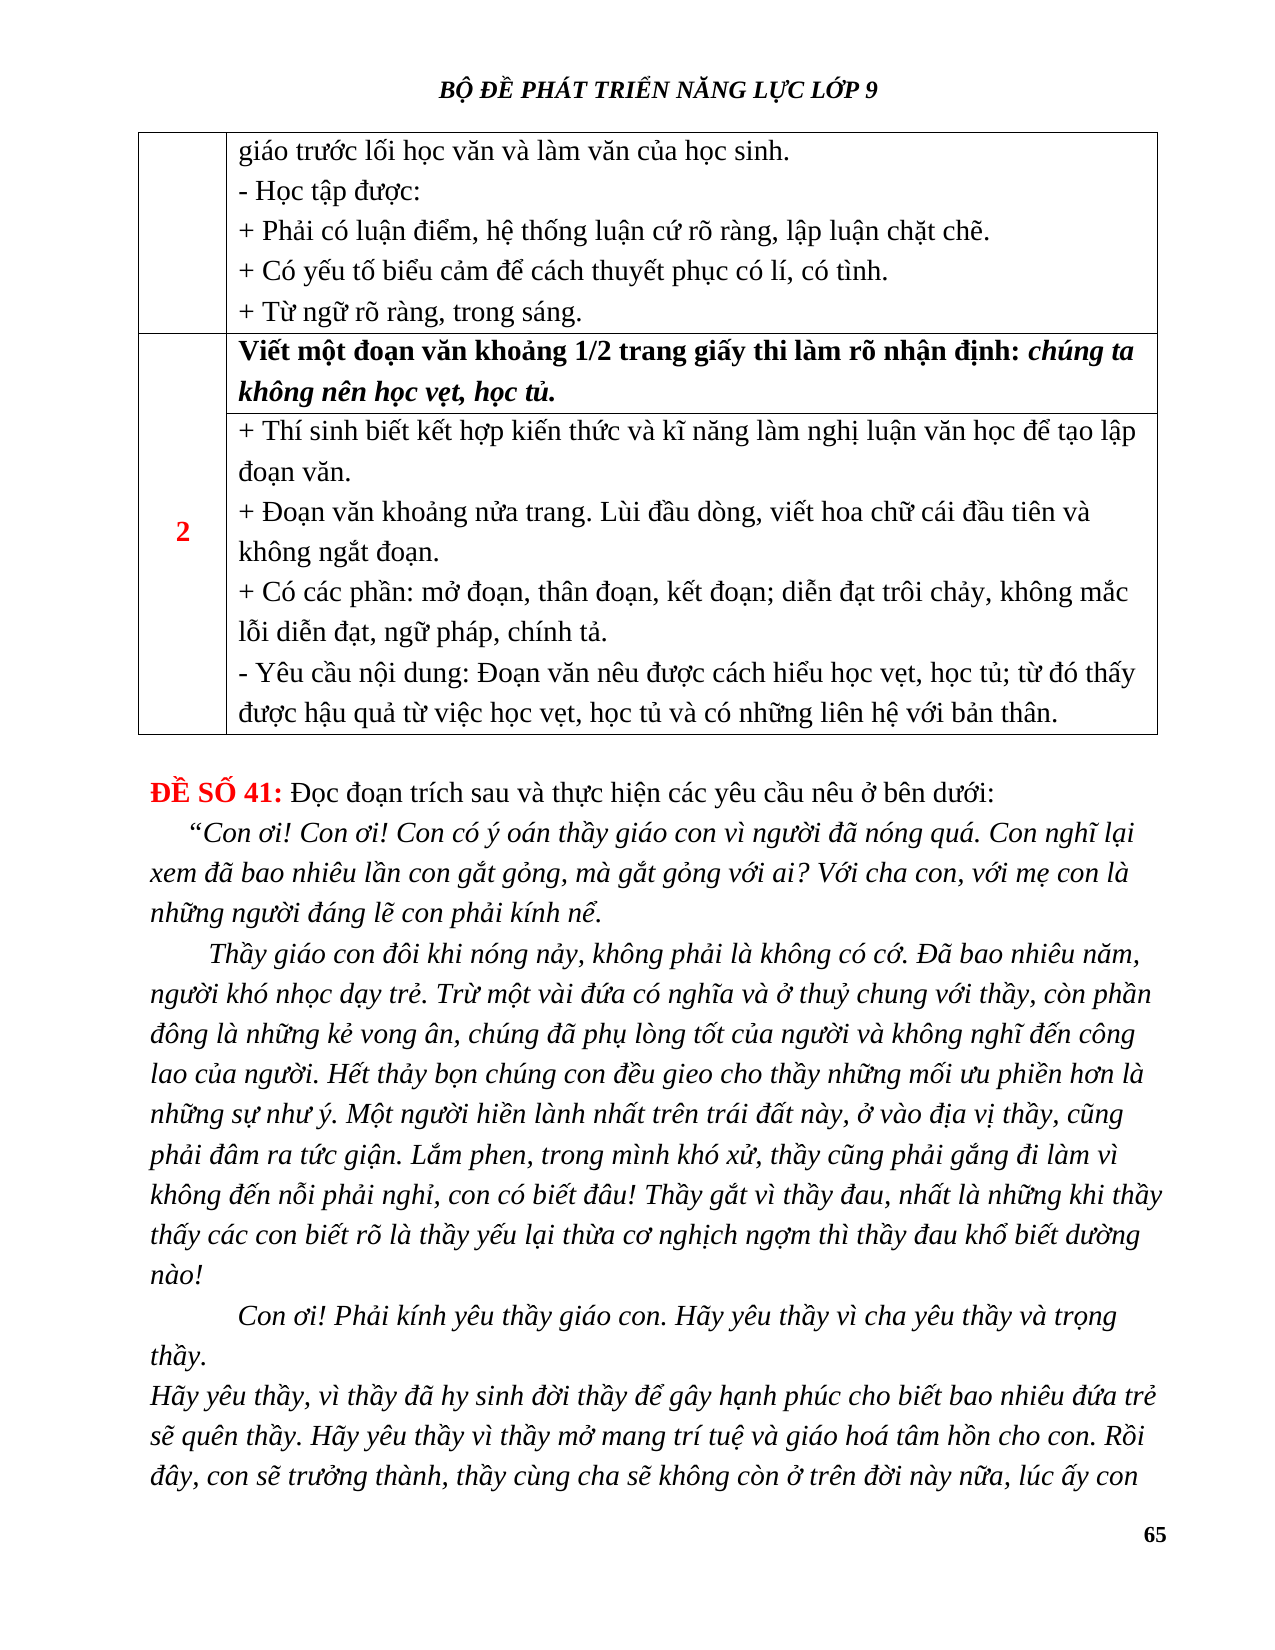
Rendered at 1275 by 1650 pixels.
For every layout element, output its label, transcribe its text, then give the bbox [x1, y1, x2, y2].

table_cell 2 [139, 334, 226, 734]
text Con ơi! Phải kính yêu thầy giáo con. Hãy yêu thầy vì cha yêu thầy và trọng thầy. [150, 1298, 1167, 1371]
text “Con ơi! Con ơi! Con có ý oán thầy giáo con vì người đã nóng quá. Con nghĩ lại xem đã bao nhiêu lần con gắt gỏng, mà gắt gỏng với ai? Với cha con, với mẹ con là những người đáng lẽ con phải kính nể. [150, 815, 1167, 929]
text Thầy giáo con đôi khi nóng nảy, không phải là không có cớ. Đã bao nhiêu năm, người khó nhọc dạy trẻ. Trừ một vài đứa có nghĩa và ở thuỷ chung với thầy, còn phần đông là những kẻ vong ân, chúng đã phụ lòng tốt của người và không nghĩ đến công lao của người. Hết thảy bọn chúng con đều gieo cho thầy những mối ưu phiền hơn là những sự như ý. Một người hiền lành nhất trên trái đất này, ở vào địa vị thầy, cũng phải đâm ra tức giận. Lắm phen, trong mình khó xử, thầy cũng phải gắng đi làm vì không đến nỗi phải nghỉ, con có biết đâu! Thầy gắt vì thầy đau, nhất là những khi thầy thấy các con biết rõ là thầy yếu lại thừa cơ nghịch ngợm thì thầy đau khổ biết dường nào! [150, 936, 1167, 1291]
table_cell + Thí sinh biết kết hợp kiến thức và kĩ năng làm nghị luận văn học để tạo lập đoạn văn. + Đoạn văn khoảng nửa trang. Lùi đầu dòng, viết hoa chữ cái đầu tiên và không ngắt đoạn. + Có các phần: mở đoạn, thân đoạn, kết đoạn; diễn đạt trôi chảy, không mắc lỗi diễn đạt, ngữ pháp, chính tả. - Yêu cầu nội dung: Đoạn văn nêu được cách hiểu học vẹt, học tủ; từ đó thấy được hậu quả từ việc học vẹt, học tủ và có những liên hệ với bản thân. [227, 414, 1157, 734]
text ĐỀ SỐ 41: Đọc đoạn trích sau và thực hiện các yêu cầu nêu ở bên dưới: [150, 775, 1167, 808]
table_cell Viết một đoạn văn khoảng 1/2 trang giấy thi làm rõ nhận định: chúng ta không nên học vẹt, học tủ. [227, 334, 1157, 412]
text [150, 1378, 1167, 1492]
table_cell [227, 133, 1157, 332]
